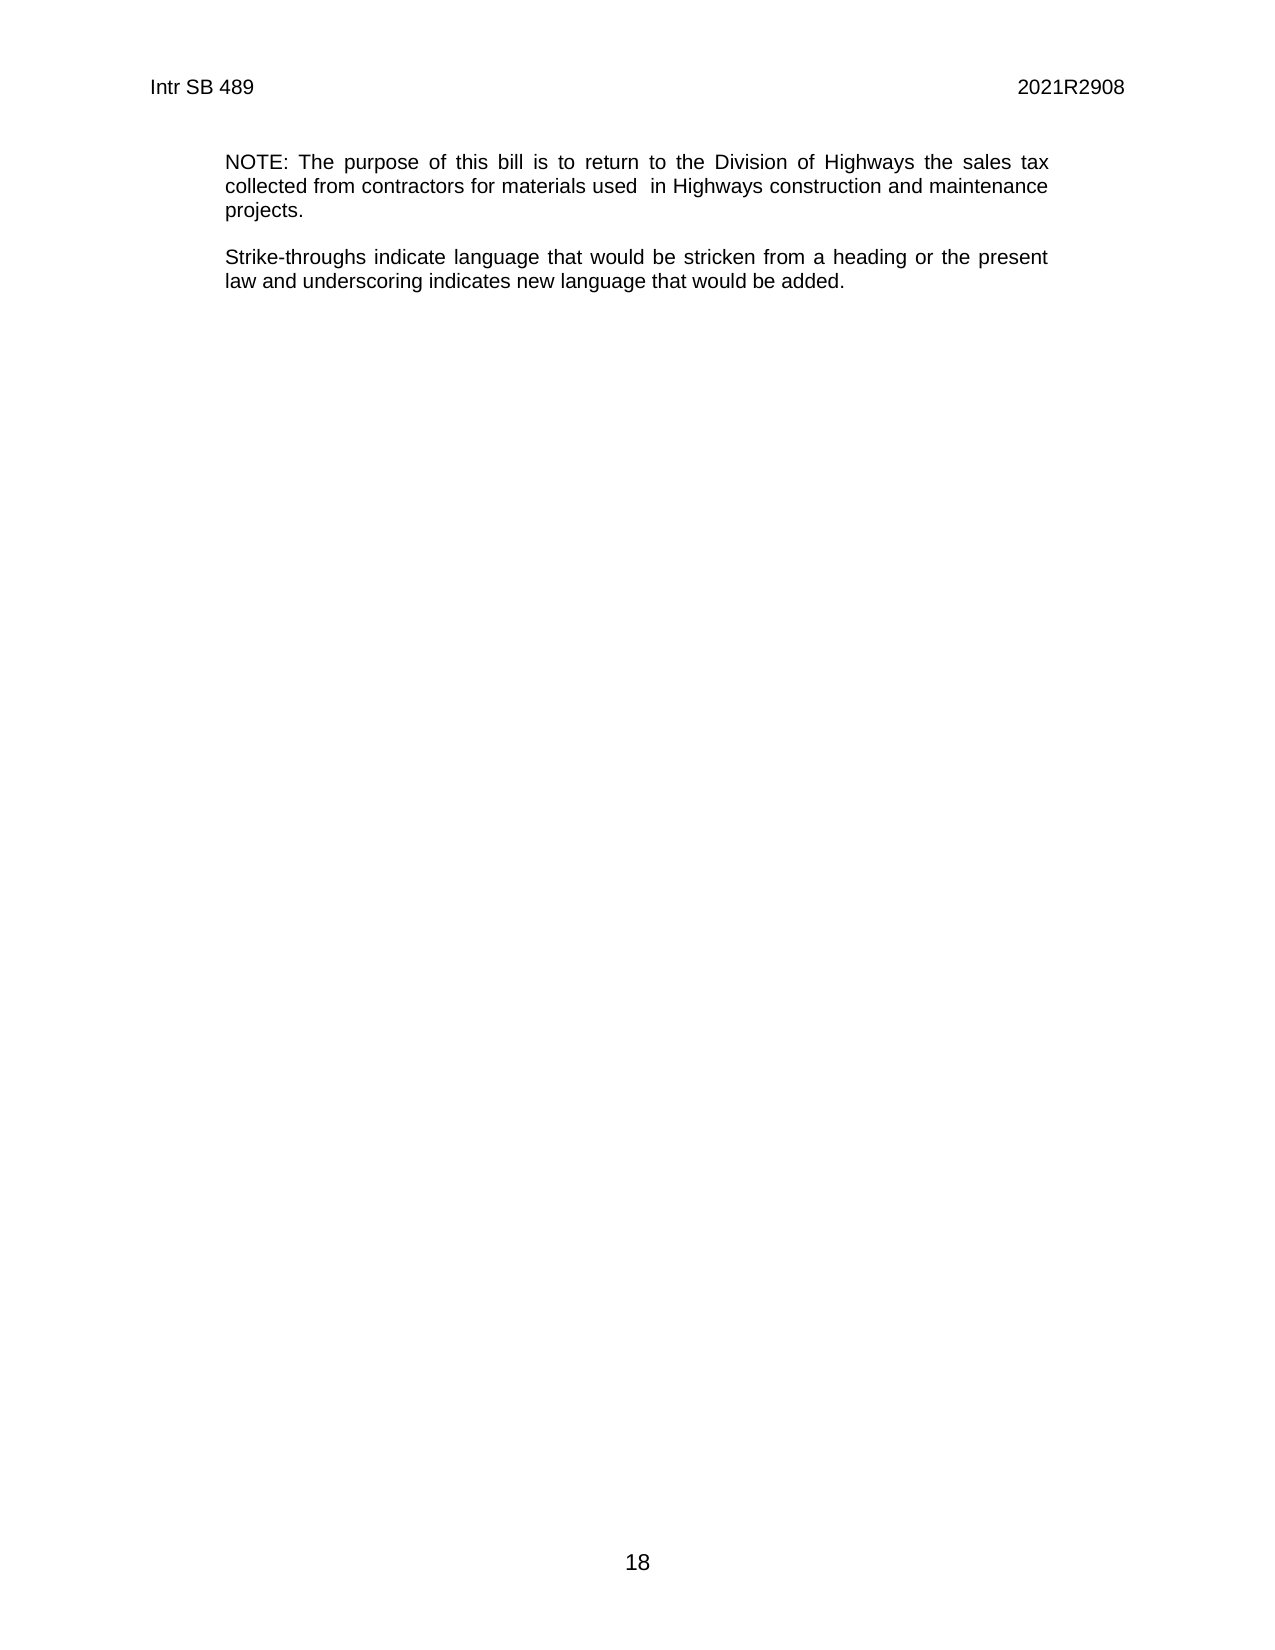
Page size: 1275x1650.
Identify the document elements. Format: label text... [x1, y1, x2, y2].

text Strike-throughs indicate language that would be stricken from a heading or the present law and underscoring indicates new language that would be added. [225, 245, 1050, 293]
text NOTE: The purpose of this bill is to return to the Division of Highways the sales tax collected from contractors for materials used in Highways construction and maintenance projects. [225, 150, 1050, 222]
